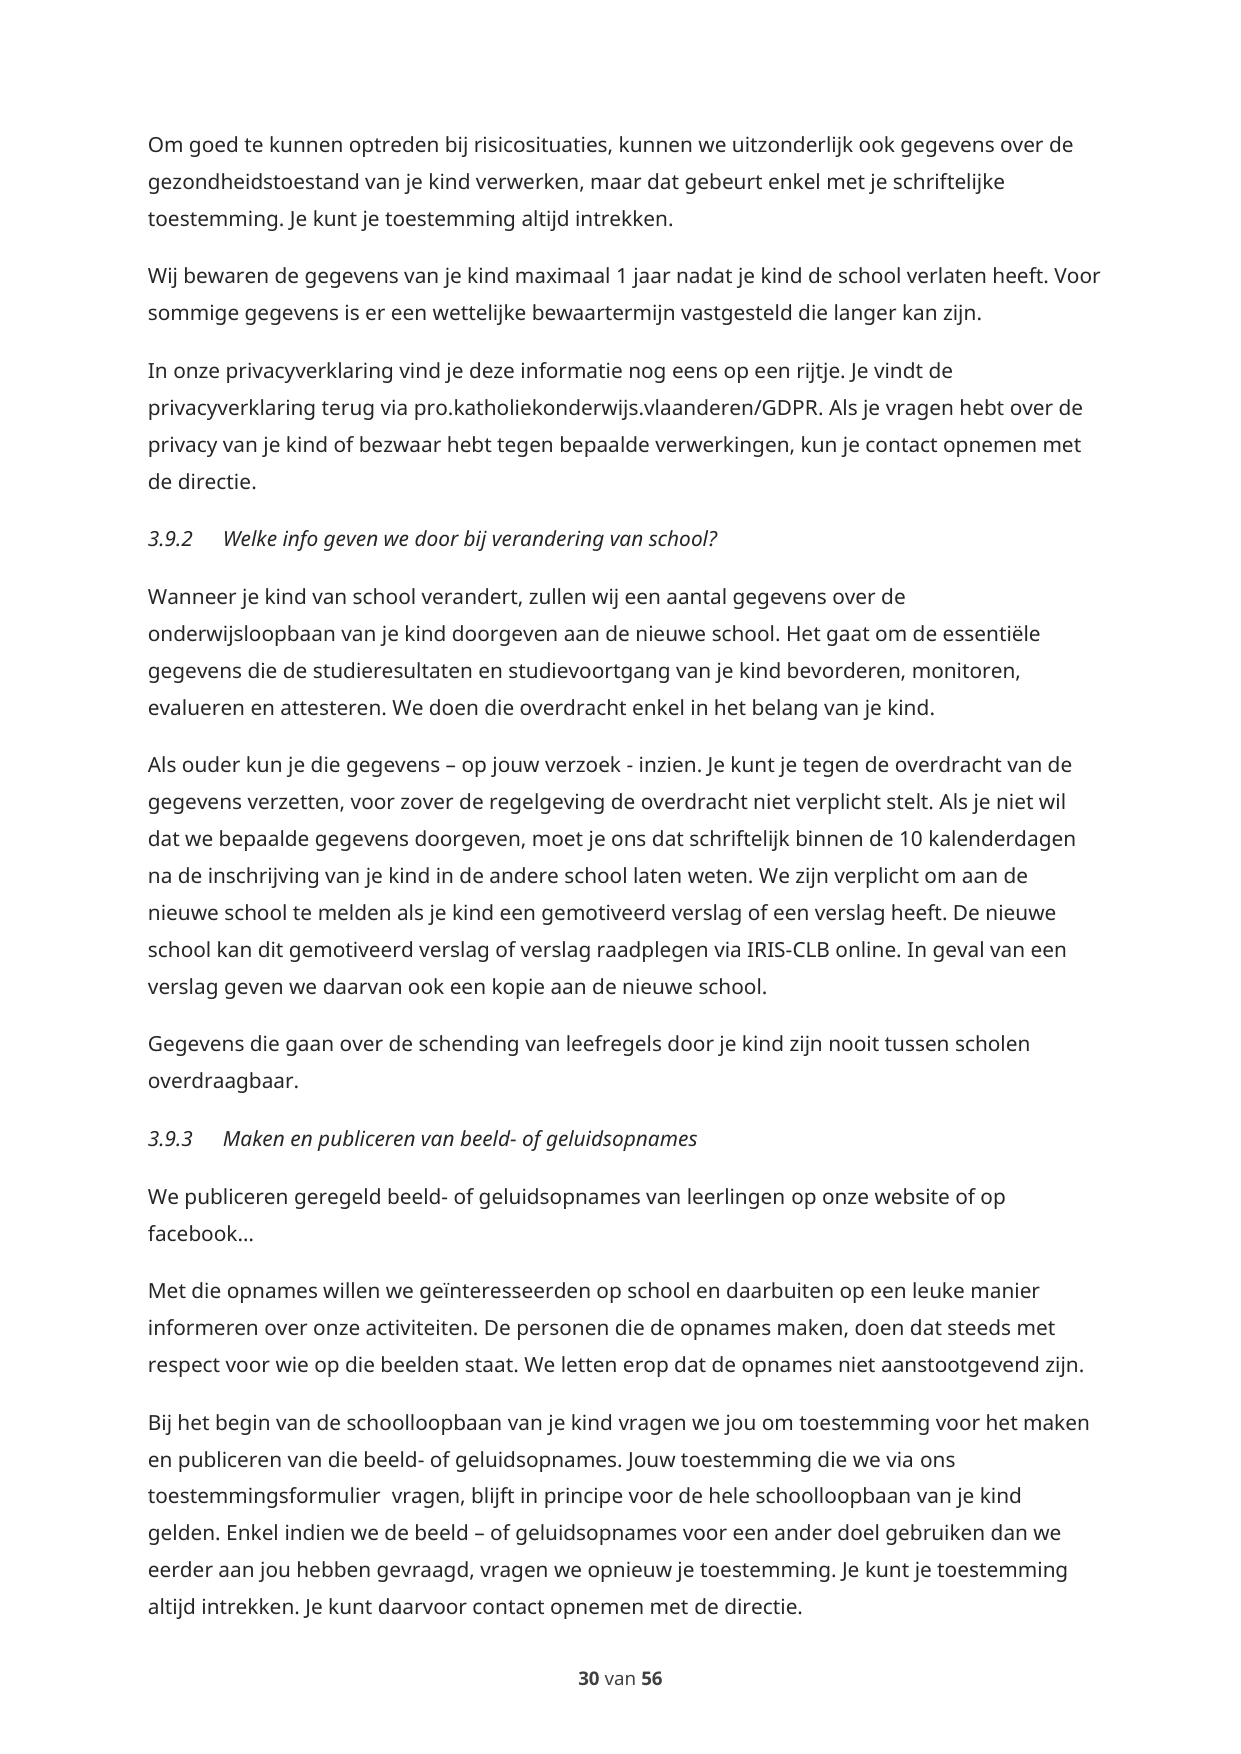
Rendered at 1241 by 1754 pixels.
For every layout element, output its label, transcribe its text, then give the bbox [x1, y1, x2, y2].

text Als ouder kun je die gegevens – op jouw verzoek - inzien. Je kunt je tegen de overdracht van de gegevens verzetten, voor zover de regelgeving de overdracht niet verplicht stelt. Als je niet wil dat we bepaalde gegevens doorgeven, moet je ons dat schriftelijk binnen de 10 kalenderdagen na de inschrijving van je kind in de andere school laten weten. We zijn verplicht om aan de nieuwe school te melden als je kind een gemotiveerd verslag of een verslag heeft. De nieuwe school kan dit gemotiveerd verslag of verslag raadplegen via IRIS-CLB online. In geval van een verslag geven we daarvan ook een kopie aan de nieuwe school. [148, 751, 1092, 1000]
text We publiceren geregeld beeld- of geluidsopnames van leerlingen [148, 1182, 1092, 1247]
text Gegevens die gaan over de schending van leefregels door je kind zijn nooit tussen scholen overdraagbaar. [148, 1029, 1092, 1095]
text In onze privacyverklaring vind je deze informatie nog eens op een rijtje. Je vindt de privacyverklaring terug via. Als je vragen hebt over de privacy van je kind of bezwaar hebt tegen bepaalde verwerkingen, kun je contact opnemen met . [148, 356, 1107, 495]
text Bij het begin van de schoolloopbaan van je kind vragen we jou om toestemming voor het maken en publiceren van die beeld- of geluidsopnames. Jouw toestemming die we via vragen, blijft in principe voor de hele schoolloopbaan van je kind gelden. Enkel indien we de beeld – of geluidsopnames voor een ander doel gebruiken dan we eerder aan jou hebben gevraagd, vragen we opnieuw je toestemming. Je kunt je toestemming altijd intrekken. Je kunt daarvoor contact opnemen met [148, 1408, 1092, 1621]
text Wij bewaren de gegevens van je kind maximaal 1 jaar nadat je kind de school verlaten heeft. Voor sommige gegevens is er een wettelijke bewaartermijn vastgesteld die langer kan zijn. [148, 262, 1107, 327]
subtitle Welke info geven we door bij verandering van school? [148, 524, 1092, 553]
subtitle Maken en publiceren van beeld- of geluidsopnames [148, 1124, 1092, 1153]
text Wanneer je kind van school verandert, zullen wij een aantal gegevens over de onderwijsloopbaan van je kind doorgeven aan de nieuwe school. Het gaat om de essentiële gegevens die de studieresultaten en studievoortgang van je kind bevorderen, monitoren, evalueren en attesteren. We doen die overdracht enkel in het belang van je kind. [148, 582, 1092, 721]
text Met die opnames willen we geïnteresseerden op school en daarbuiten op een leuke manier informeren over onze activiteiten. De personen die de opnames maken, doen dat steeds met respect voor wie op die beelden staat. We letten erop dat de opnames niet aanstootgevend zijn. [148, 1276, 1092, 1379]
text Om goed te kunnen optreden bij risicosituaties, kunnen we uitzonderlijk ook gegevens over de gezondheidstoestand van je kind verwerken, maar dat gebeurt enkel met je schriftelijke toestemming. Je kunt je toestemming altijd intrekken. [148, 130, 1092, 232]
